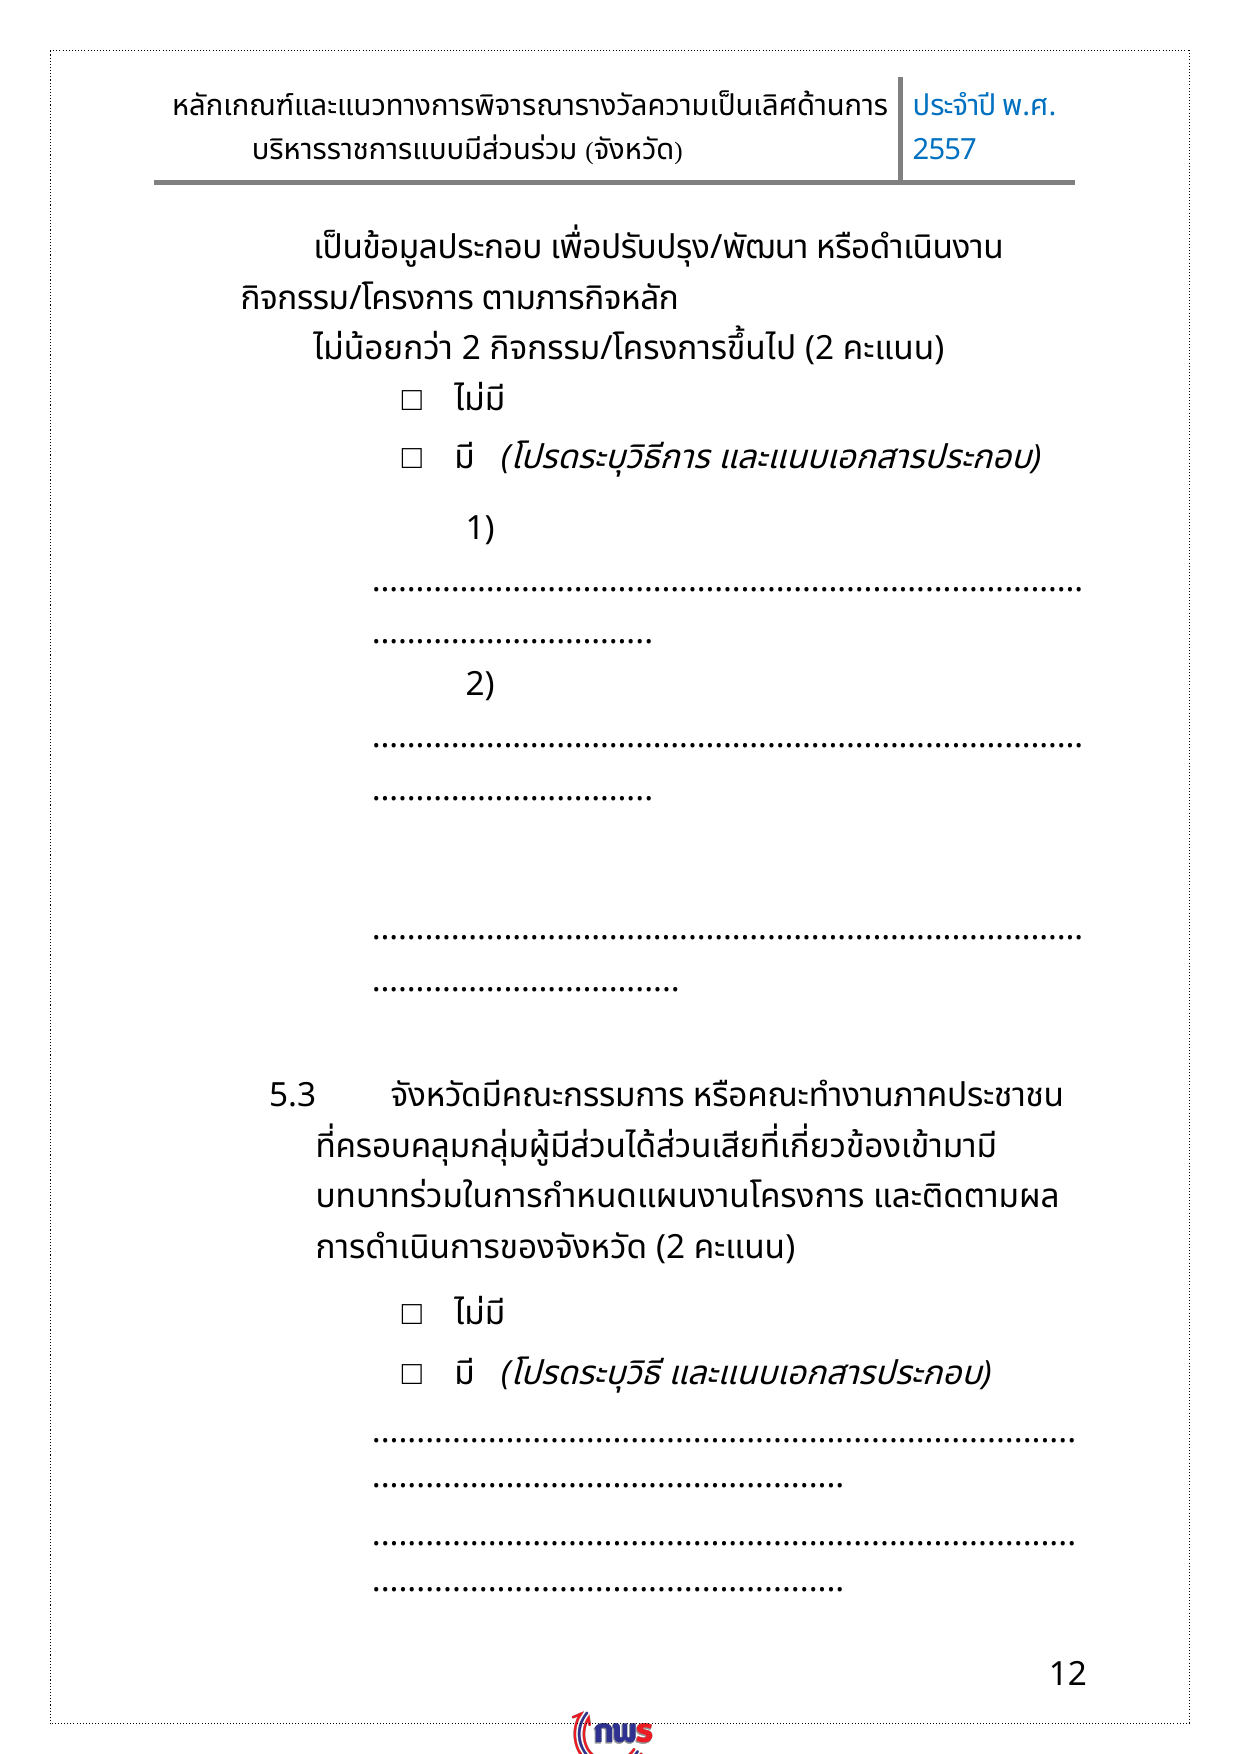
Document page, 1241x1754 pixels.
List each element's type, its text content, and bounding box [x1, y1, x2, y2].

list ไม่มี [402, 1286, 1087, 1334]
text .................................................................................................................................... [372, 1510, 1087, 1601]
text เป็นข้อมูลประกอบ เพื่อปรับปรุง/พัฒนา หรือดำเนินงานกิจกรรม/โครงการ ตามภารกิจหลัก [240, 223, 1087, 324]
text ไม่น้อยกว่า 2 กิจกรรม/โครงการขึ้นไป (2 คะแนน) [165, 324, 1087, 375]
picture [568, 1707, 654, 1754]
list 2)………………………………………………………………………………………………….. [372, 660, 1087, 810]
list 1)………………………………………………………………………………………………….. [372, 503, 1087, 653]
list 5.3 จังหวัดมีคณะกรรมการ หรือคณะทำงานภาคประชาชน ที่ครอบคลุมกลุ่มผู้มีส่วนได้ส่วนเสียที่เกี่ยวข้องเข้ามามีบทบาทร่วมในการกำหนดแผนงานโครงการ และติดตามผล การดำเนินการของจังหวัด (2 คะแนน) [269, 1071, 1087, 1273]
list มี (โปรดระบุวิธี และแนบเอกสารประกอบ) [402, 1346, 1087, 1394]
list มี (โปรดระบุวิธีการ และแนบเอกสารประกอบ) [402, 433, 1087, 483]
text .................................................................................................................................... [372, 1407, 1087, 1498]
list ไม่มี [402, 375, 1087, 425]
list …………………………………………………………………………………………………..... [372, 817, 1087, 1001]
